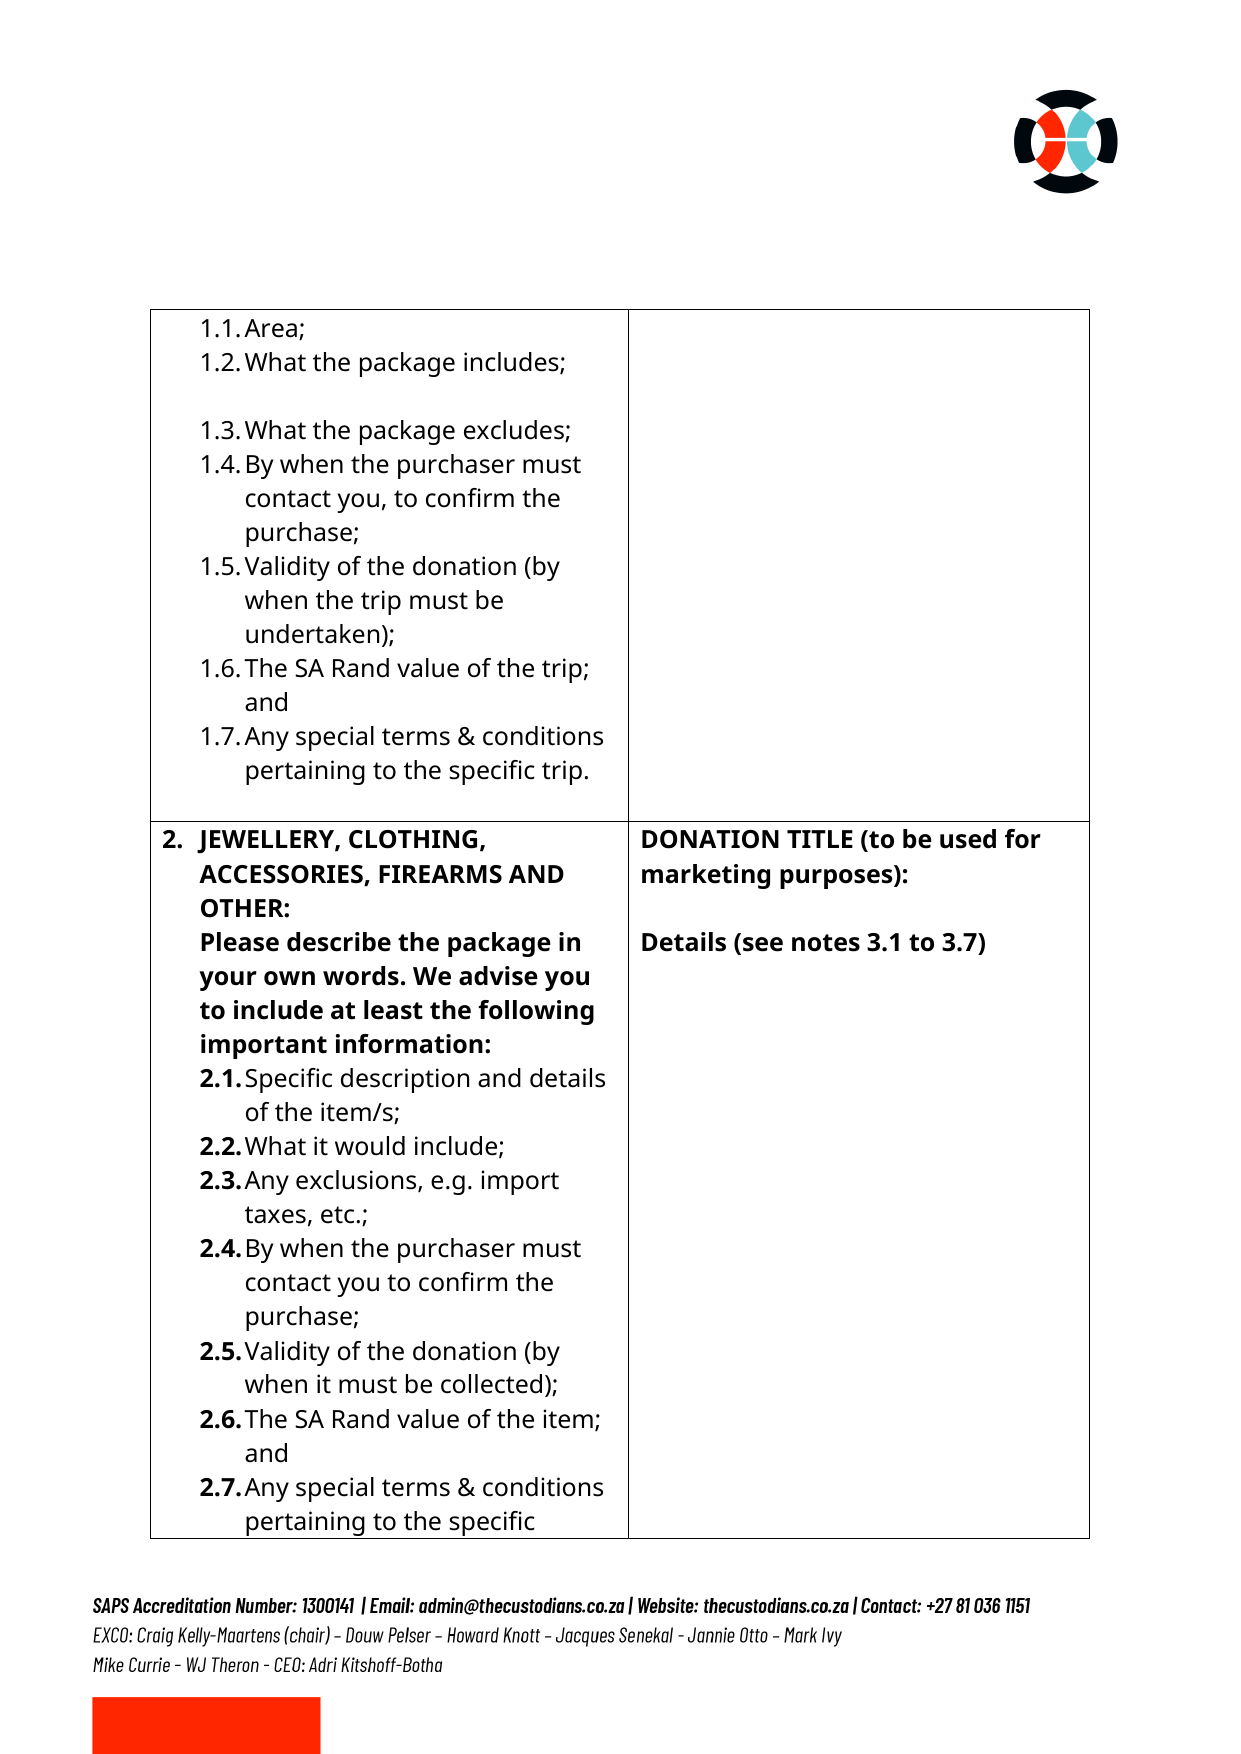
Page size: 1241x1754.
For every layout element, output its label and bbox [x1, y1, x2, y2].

table_cell [629, 822, 1089, 1537]
table_cell [629, 310, 1089, 821]
table_cell [151, 822, 628, 1537]
picture [0, 0, 1241, 1754]
table_cell [151, 310, 628, 821]
